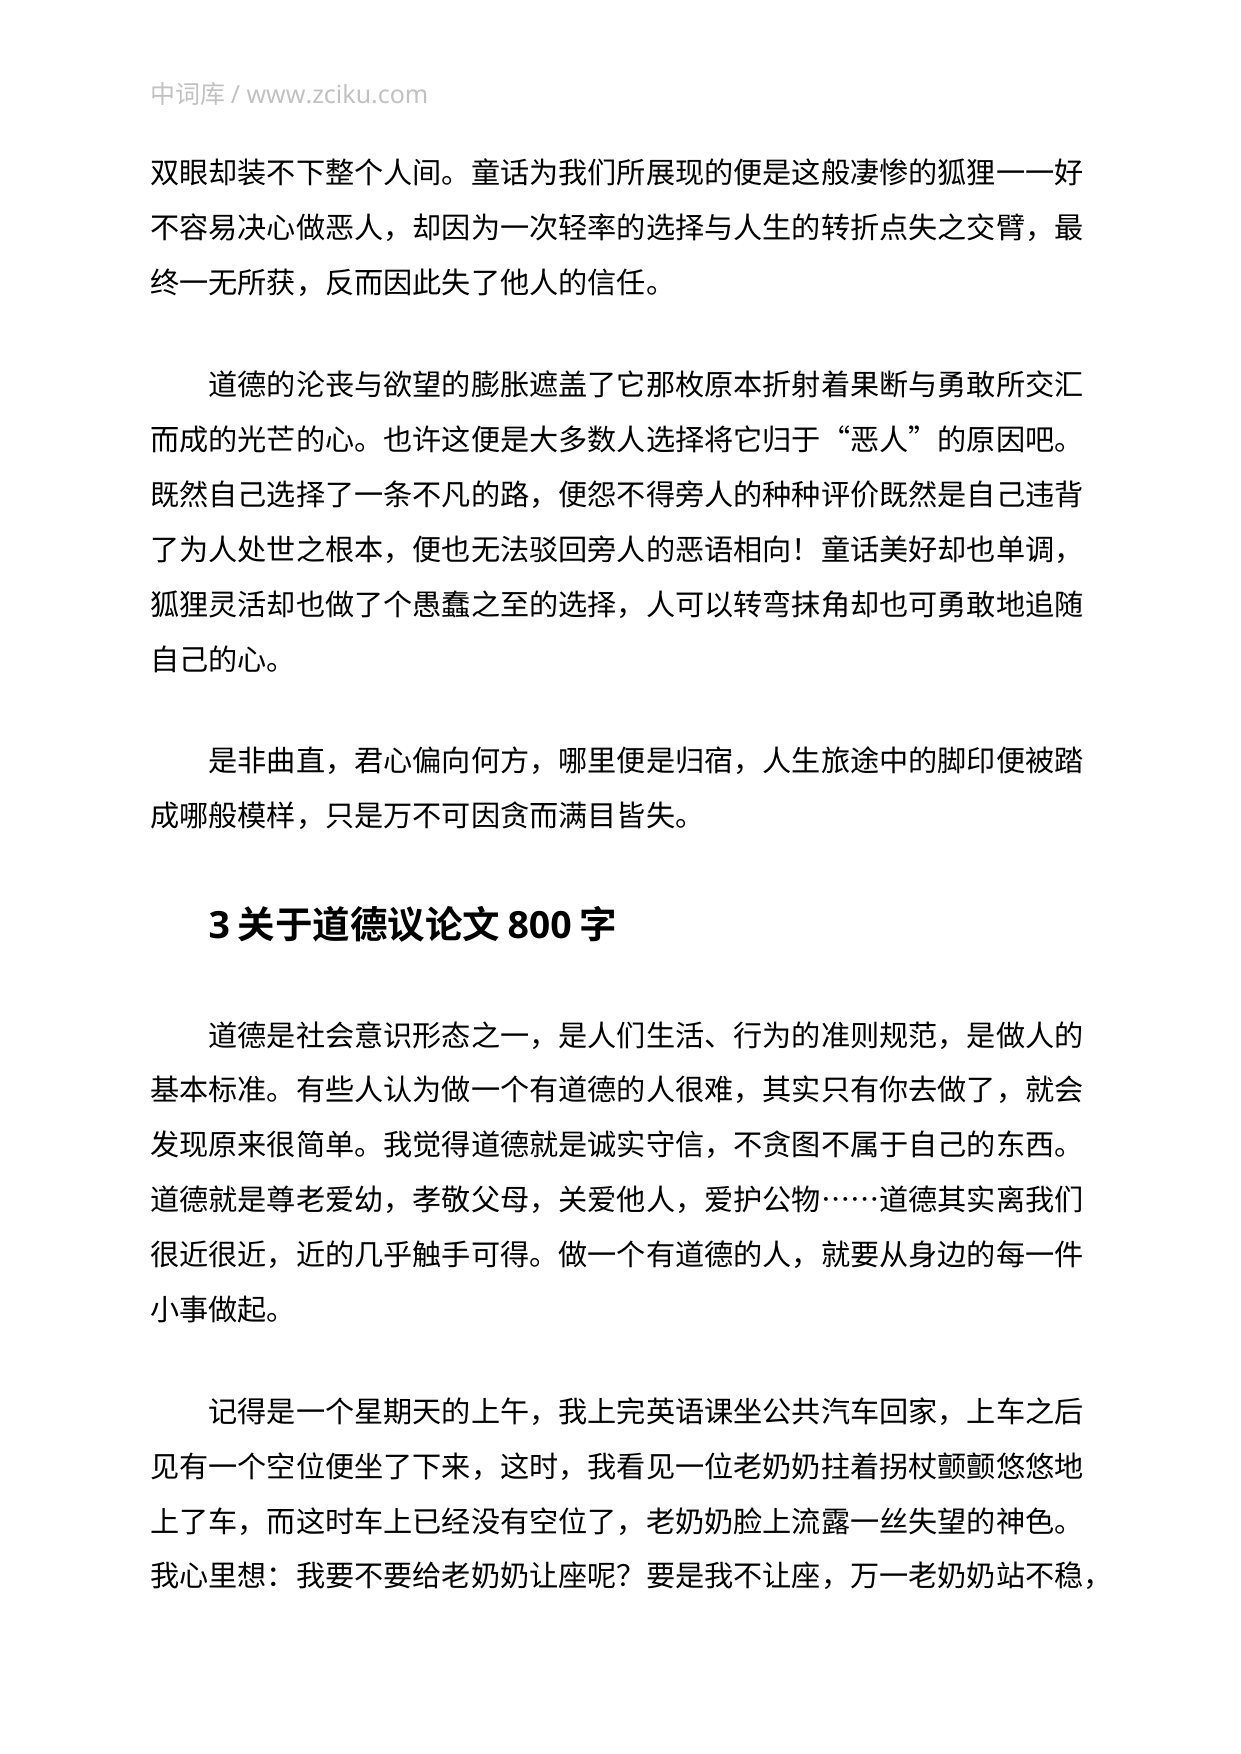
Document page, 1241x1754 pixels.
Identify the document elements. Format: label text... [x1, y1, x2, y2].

text 是非曲直，君心偏向何方，哪里便是归宿，人生旅途中的脚印便被踏成哪般模样，只是万不可因贪而满目皆失。 [150, 738, 1090, 835]
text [150, 1388, 1090, 1595]
text 道德是社会意识形态之一，是人们生活、行为的准则规范，是做人的基本标准。有些人认为做一个有道德的人很难，其实只有你去做了，就会发现原来很简单。我觉得道德就是诚实守信，不贪图不属于自己的东西。道德就是尊老爱幼，孝敬父母，关爱他人，爱护公物……道德其实离我们很近很近，近的几乎触手可得。做一个有道德的人，就要从身边的每一件小事做起。 [150, 1012, 1090, 1329]
text 道德的沦丧与欲望的膨胀遮盖了它那枚原本折射着果断与勇敢所交汇而成的光芒的心。也许这便是大多数人选择将它归于“恶人”的原因吧。既然自己选择了一条不凡的路，便怨不得旁人的种种评价既然是自己违背了为人处世之根本，便也无法驳回旁人的恶语相向！童话美好却也单调，狐狸灵活却也做了个愚蠢之至的选择，人可以转弯抹角却也可勇敢地追随自己的心。 [150, 362, 1090, 678]
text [150, 150, 1090, 302]
text 3关于道德议论文800字 [150, 894, 1090, 949]
